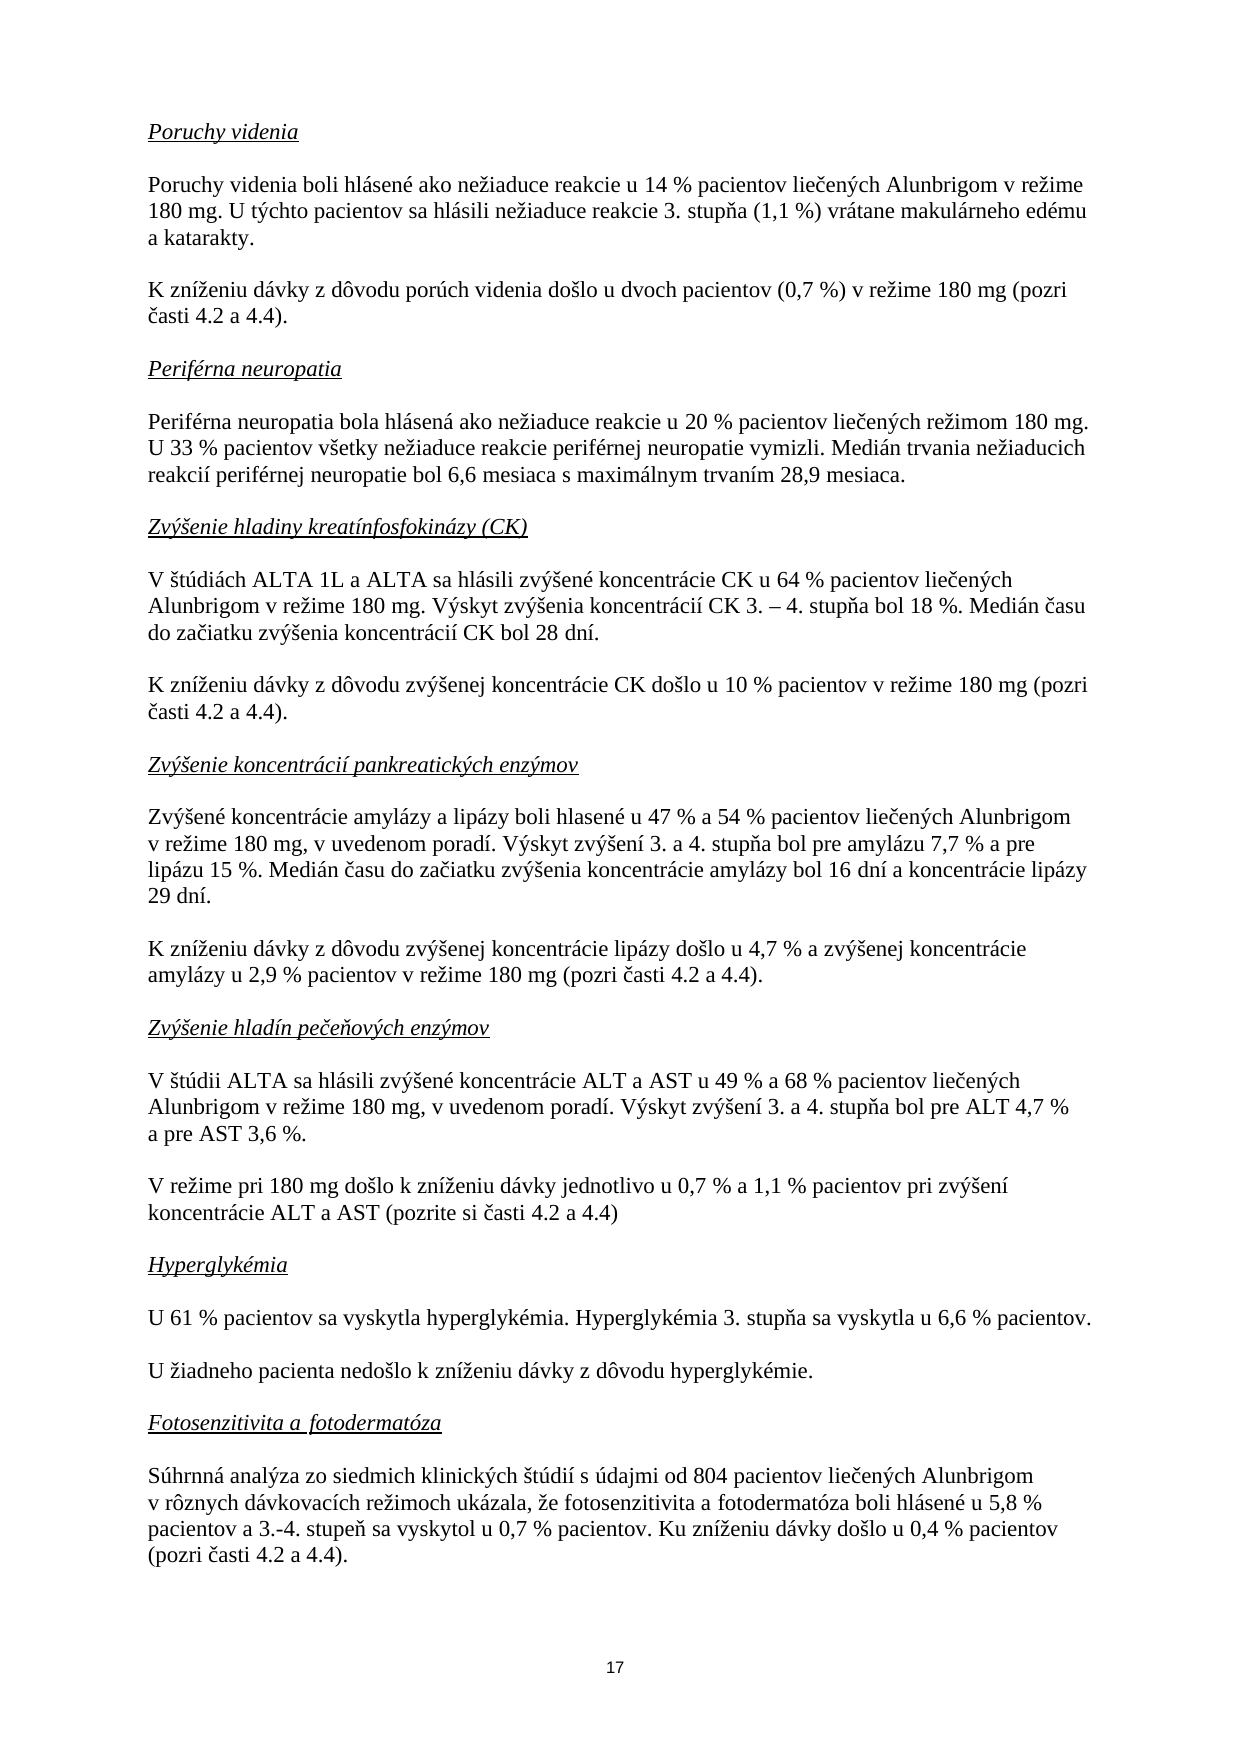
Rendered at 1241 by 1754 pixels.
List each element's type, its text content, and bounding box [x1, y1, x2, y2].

list Zvýšené koncentrácie amylázy a lipázy boli hlasené u 47 % a 54 % pacientov liečených Alunbrigom v režime 180 mg, v uvedenom poradí. Výskyt zvýšení 3. a 4. stupňa bol pre amylázu 7,7 % a pre lipázu 15 %. Medián času do začiatku zvýšenia koncentrácie amylázy bol 16 dní a koncentrácie lipázy 29 dní. [148, 803, 1093, 909]
list U 61 % pacientov sa vyskytla hyperglykémia. Hyperglykémia 3. stupňa sa vyskytla u 6,6 % pacientov. [148, 1304, 1093, 1330]
list U žiadneho pacienta nedošlo k zníženiu dávky z dôvodu hyperglykémie. [148, 1357, 1093, 1383]
text Súhrnná analýza zo siedmich klinických štúdií s údajmi od 804 pacientov liečených Alunbrigom v rôznych dávkovacích režimoch ukázala, že fotosenzitivita a fotodermatóza boli hlásené u 5,8 % pacientov a 3.-4. stupeň sa vyskytol u 0,7 % pacientov. Ku zníženiu dávky došlo u 0,4 % pacientov (pozri časti 4.2 a 4.4). [148, 1462, 1092, 1568]
list Hyperglykémia [148, 1251, 1093, 1278]
text Periférna neuropatia bola hlásená ako nežiaduce reakcie u 20 % pacientov liečených režimom 180 mg. U 33 % pacientov všetky nežiaduce reakcie periférnej neuropatie vymizli. Medián trvania nežiaducich reakcií periférnej neuropatie bol 6,6 mesiaca s maximálnym trvaním 28,9 mesiaca. [148, 408, 1092, 487]
list Zvýšenie hladín pečeňových enzýmov [148, 1014, 1093, 1041]
list Poruchy videnia boli hlásené ako nežiaduce reakcie u 14 % pacientov liečených Alunbrigom v režime 180 mg. U týchto pacientov sa hlásili nežiaduce reakcie 3. stupňa (1,1 %) vrátane makulárneho edému a katarakty. [148, 171, 1092, 250]
list Fotosenzitivita a fotodermatóza [148, 1409, 1093, 1436]
list V režime pri 180 mg došlo k zníženiu dávky jednotlivo u 0,7 % a 1,1 % pacientov pri zvýšení koncentrácie ALT a AST (pozrite si časti 4.2 a 4.4) [148, 1172, 1093, 1225]
list K zníženiu dávky z dôvodu zvýšenej koncentrácie lipázy došlo u 4,7 % a zvýšenej koncentrácie amylázy u 2,9 % pacientov v režime 180 mg (pozri časti 4.2 a 4.4). [148, 935, 1093, 988]
list V štúdiách ALTA 1L a ALTA sa hlásili zvýšené koncentrácie CK u 64 % pacientov liečených Alunbrigom v režime 180 mg. Výskyt zvýšenia koncentrácií CK 3. – 4. stupňa bol 18 %. Medián času do začiatku zvýšenia koncentrácií CK bol 28 dní. [148, 566, 1093, 645]
list K zníženiu dávky z dôvodu zvýšenej koncentrácie CK došlo u 10 % pacientov v režime 180 mg (pozri časti 4.2 a 4.4). [148, 672, 1093, 724]
list K zníženiu dávky z dôvodu porúch videnia došlo u dvoch pacientov (0,7 %) v režime 180 mg (pozri časti 4.2 a 4.4). [148, 276, 1093, 329]
list Zvýšenie hladiny kreatínfosfokinázy (CK) [148, 513, 1092, 540]
list V štúdii ALTA sa hlásili zvýšené koncentrácie ALT a AST u 49 % a 68 % pacientov liečených Alunbrigom v režime 180 mg, v uvedenom poradí. Výskyt zvýšení 3. a 4. stupňa bol pre ALT 4,7 % a pre AST 3,6 %. [148, 1067, 1093, 1146]
list Zvýšenie koncentrácií pankreatických enzýmov [148, 751, 1092, 777]
list Periférna neuropatia [148, 355, 1093, 382]
list Poruchy videnia [148, 118, 1092, 144]
